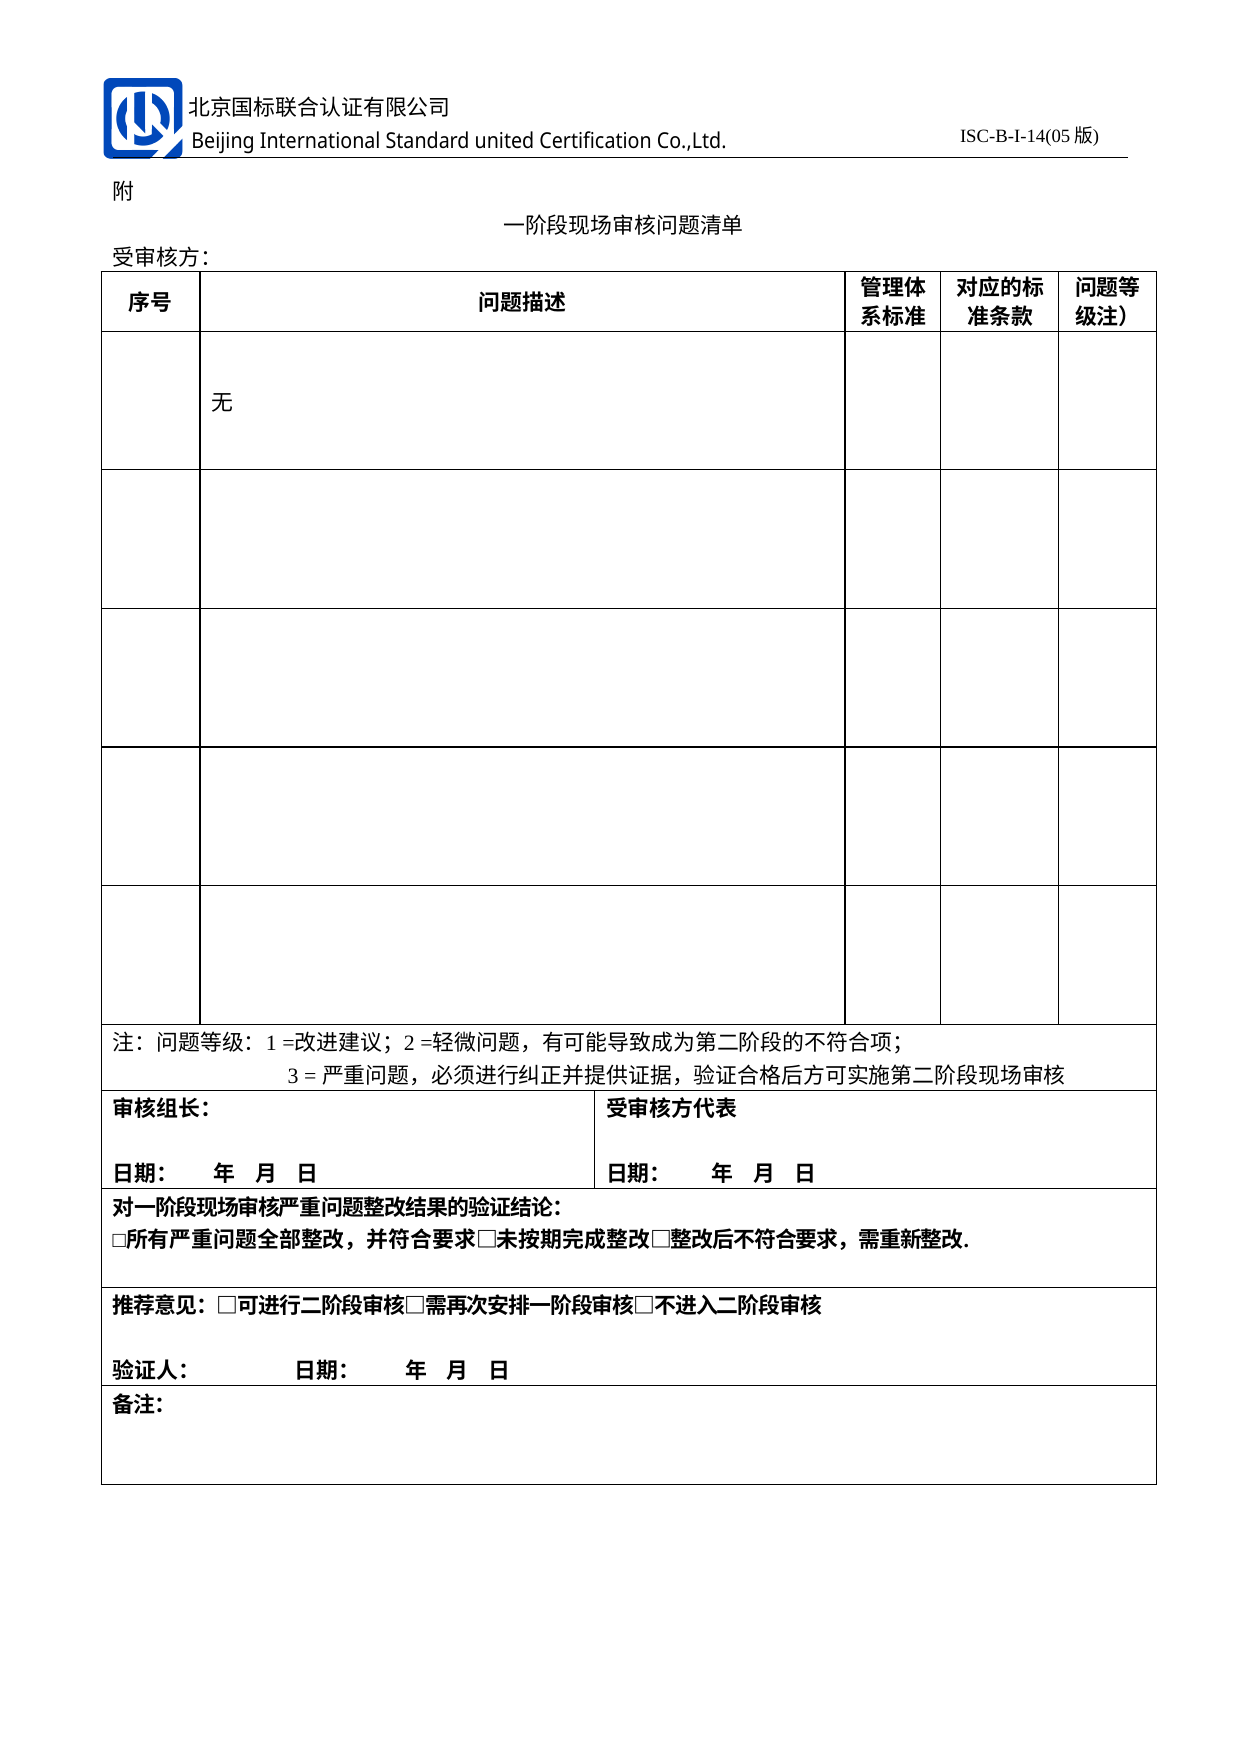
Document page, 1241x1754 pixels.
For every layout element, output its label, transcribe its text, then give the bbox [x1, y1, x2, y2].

table_cell [201, 609, 844, 746]
table_cell 推荐意见：□可进行二阶段审核□需再次安排一阶段审核□不进入二阶段审核 验证人： 日期： 年 月 日 [102, 1288, 1156, 1385]
table_header 序号 [102, 272, 199, 331]
table_header 对应的标准条款 [941, 272, 1058, 331]
table_cell [102, 886, 199, 1024]
table_header 问题描述 [201, 272, 844, 331]
table_cell [846, 470, 940, 608]
table_cell [1059, 609, 1156, 746]
table_cell [846, 886, 940, 1024]
table_cell 备注： [102, 1386, 1156, 1484]
table_cell 无 [201, 332, 844, 469]
table_cell [846, 332, 940, 469]
table_cell [1059, 748, 1156, 885]
table_cell [941, 609, 1058, 746]
table_cell [201, 748, 844, 885]
table_cell [941, 470, 1058, 608]
table_cell [102, 609, 199, 746]
text 受审核方： [112, 239, 1065, 271]
table_cell [102, 332, 199, 469]
picture [103, 78, 183, 159]
table_cell [846, 748, 940, 885]
text 附 [112, 166, 1128, 208]
table_cell [201, 886, 844, 1024]
text 一阶段现场审核问题清单 [112, 208, 1065, 239]
table_header 问题等级注） [1059, 272, 1156, 331]
table_cell [1059, 886, 1156, 1024]
table_cell 受审核方代表 日期： 年 月 日 [595, 1091, 1156, 1188]
table_cell [1059, 332, 1156, 469]
table_cell 审核组长： 日期： 年 月 日 [102, 1091, 594, 1188]
table_cell [1059, 470, 1156, 608]
table_header 管理体系标准 [846, 272, 940, 331]
table_cell [102, 470, 199, 608]
table_cell [941, 748, 1058, 885]
table_cell [941, 332, 1058, 469]
table_cell 对一阶段现场审核严重问题整改结果的验证结论： □所有严重问题全部整改，并符合要求□未按期完成整改□整改后不符合要求，需重新整改. [102, 1189, 1156, 1287]
table_cell [102, 748, 199, 885]
table_cell [201, 470, 844, 608]
table_cell [846, 609, 940, 746]
table_cell 注：问题等级：1 =改进建议；2 =轻微问题，有可能导致成为第二阶段的不符合项； 3 = 严重问题，必须进行纠正并提供证据，验证合格后方可实施第二阶段现场审核 [102, 1025, 1156, 1090]
table_cell [941, 886, 1058, 1024]
